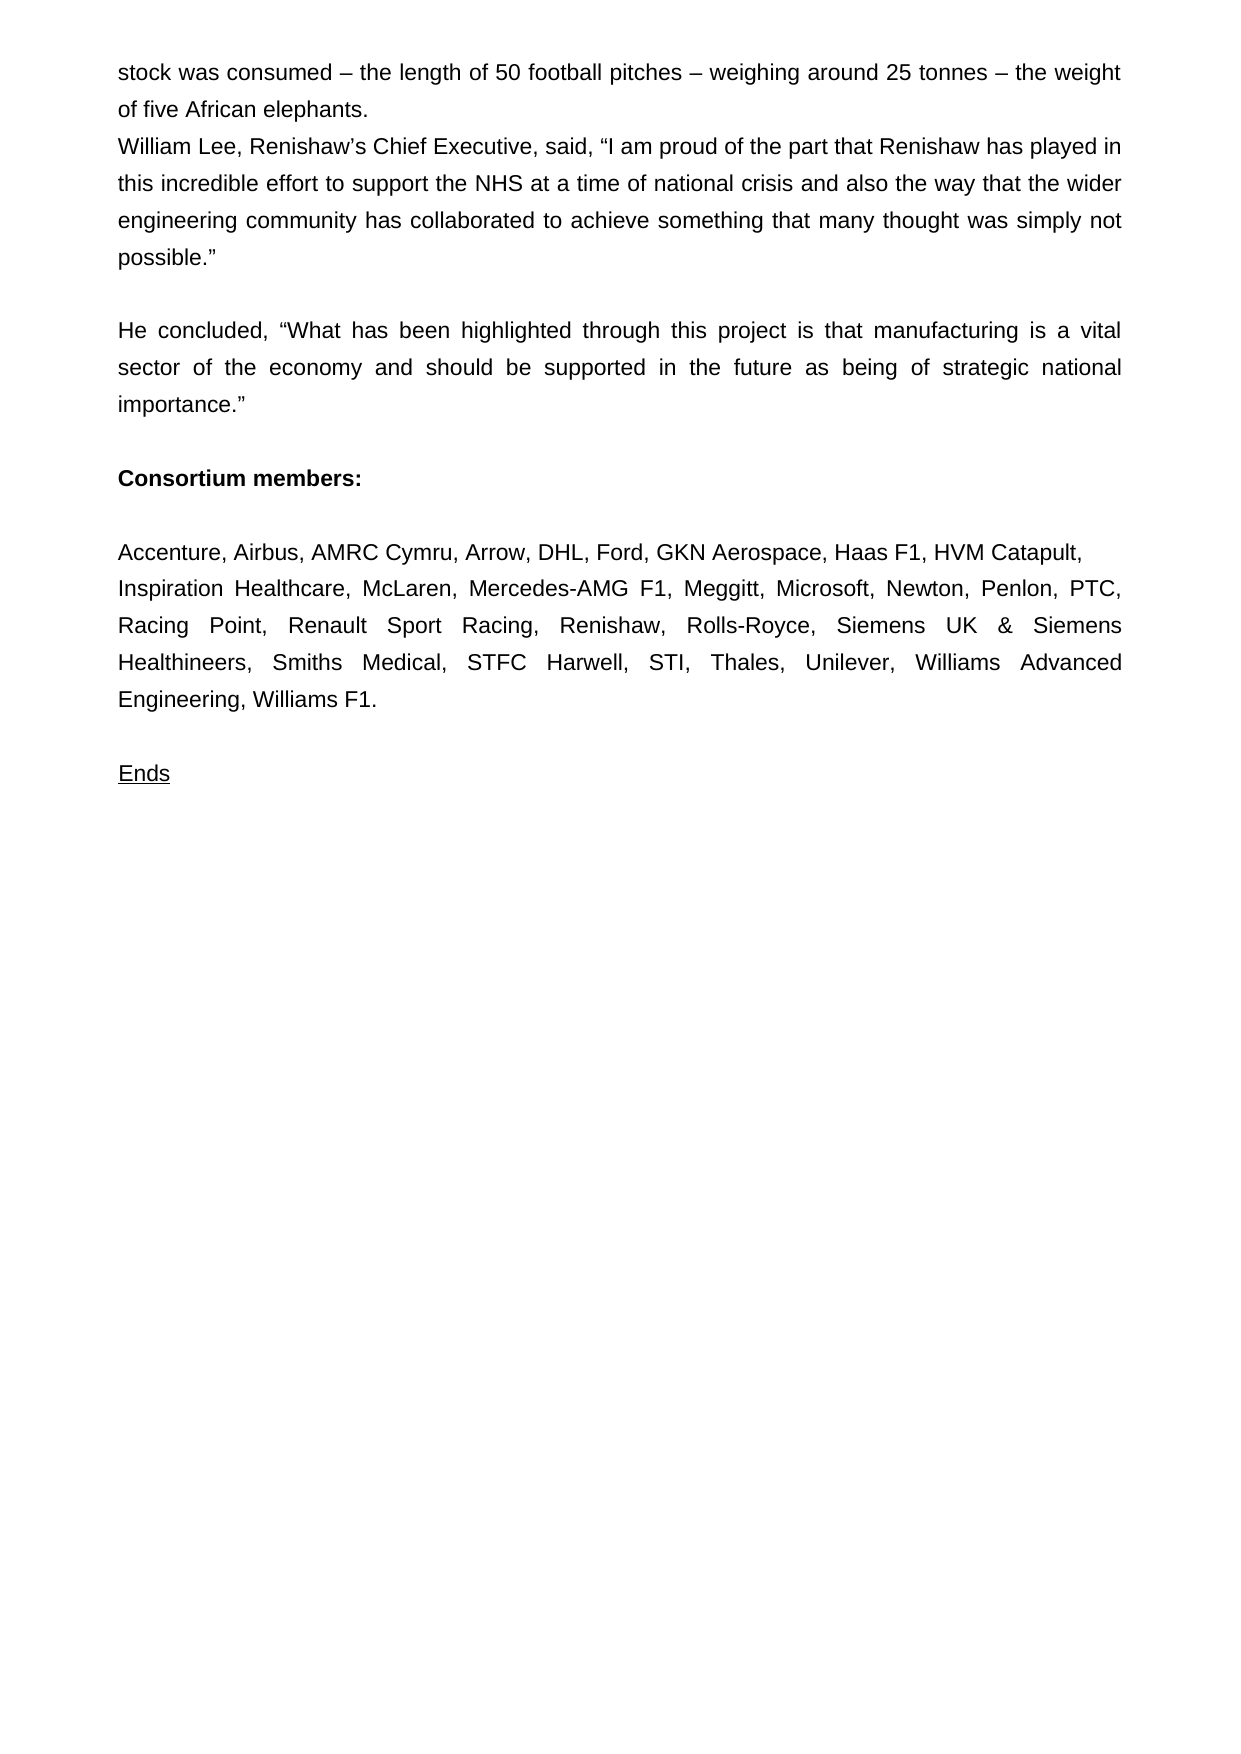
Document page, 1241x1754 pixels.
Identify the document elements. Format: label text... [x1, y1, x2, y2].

text He concluded, “What has been highlighted through this project is that manufacturing is a vital sector of the economy and should be supported in the future as being of strategic national importance.” [118, 317, 1123, 417]
text Consortium members: [118, 465, 1123, 491]
text William Lee, Renishaw’s Chief Executive, said, “I am proud of the part that Renishaw has played in this incredible effort to support the NHS at a time of national crisis and also the way that the wider engineering community has collaborated to achieve something that many thought was simply not possible.” [118, 133, 1123, 270]
text Inspiration Healthcare, McLaren, Mercedes-AMG F1, Meggitt, Microsoft, Newton, Penlon, PTC, Racing Point, Renault Sport Racing, Renishaw, Rolls-Royce, Siemens UK & Siemens Healthineers, Smiths Medical, STFC Harwell, STI, Thales, Unilever, Williams Advanced Engineering, Williams F1. [118, 575, 1123, 712]
text Ends [118, 760, 1106, 786]
text Accenture, Airbus, AMRC Cymru, Arrow, DHL, Ford, GKN Aerospace, Haas F1, HVM Catapult, [118, 538, 1123, 565]
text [118, 59, 1123, 122]
